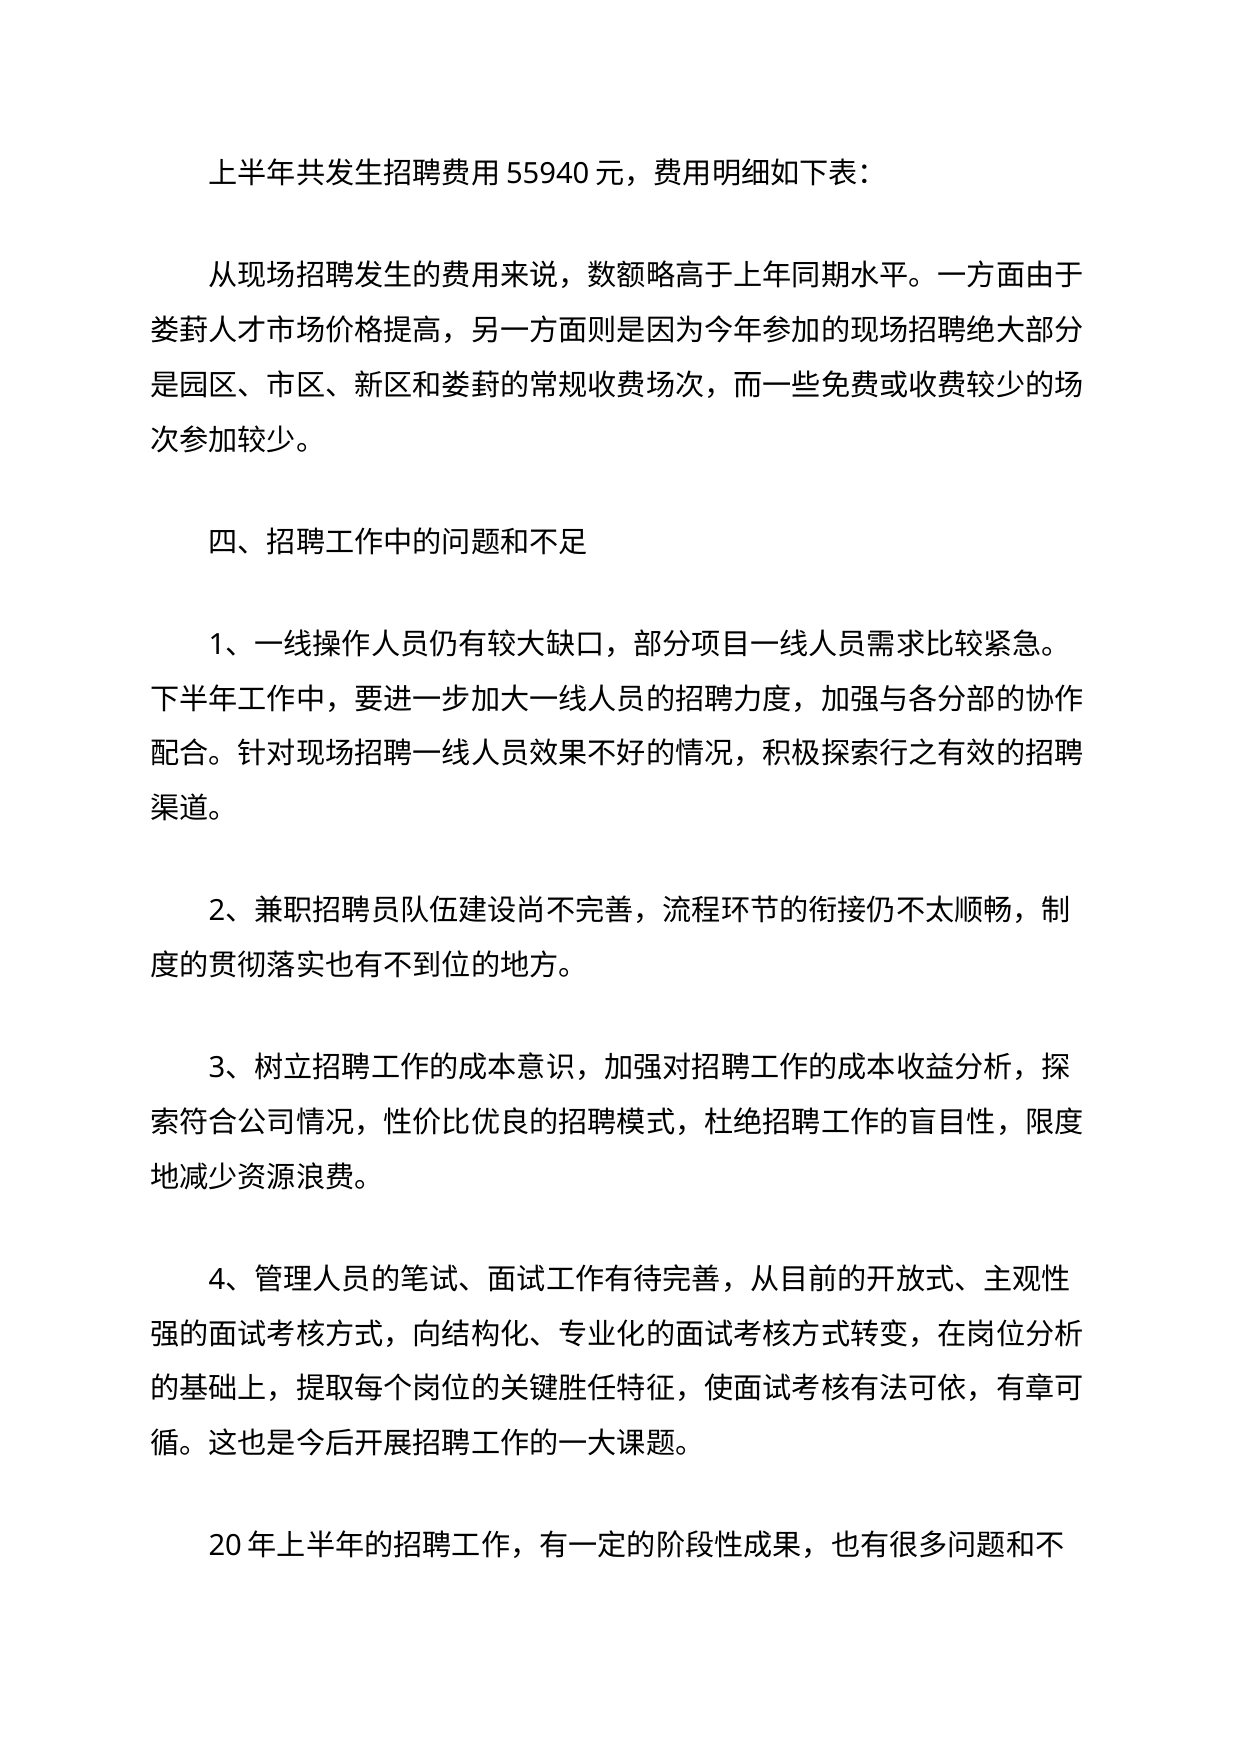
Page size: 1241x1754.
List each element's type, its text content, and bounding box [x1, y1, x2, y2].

text 4、管理人员的笔试、面试工作有待完善，从目前的开放式、主观性强的面试考核方式，向结构化、专业化的面试考核方式转变，在岗位分析的基础上，提取每个岗位的关键胜任特征，使面试考核有法可依，有章可循。这也是今后开展招聘工作的一大课题。 [150, 1255, 1090, 1462]
text 四、招聘工作中的问题和不足 [150, 518, 1090, 561]
text 上半年共发生招聘费用55940元，费用明细如下表： [150, 150, 1090, 192]
text 从现场招聘发生的费用来说，数额略高于上年同期水平。一方面由于娄葑人才市场价格提高，另一方面则是因为今年参加的现场招聘绝大部分是园区、市区、新区和娄葑的常规收费场次，而一些免费或收费较少的场次参加较少。 [150, 252, 1090, 459]
text 2、兼职招聘员队伍建设尚不完善，流程环节的衔接仍不太顺畅，制度的贯彻落实也有不到位的地方。 [150, 887, 1090, 984]
text 3、树立招聘工作的成本意识，加强对招聘工作的成本收益分析，探索符合公司情况，性价比优良的招聘模式，杜绝招聘工作的盲目性，限度地减少资源浪费。 [150, 1043, 1090, 1196]
text 1、一线操作人员仍有较大缺口，部分项目一线人员需求比较紧急。下半年工作中，要进一步加大一线人员的招聘力度，加强与各分部的协作配合。针对现场招聘一线人员效果不好的情况，积极探索行之有效的招聘渠道。 [150, 620, 1090, 827]
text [150, 1522, 1090, 1564]
